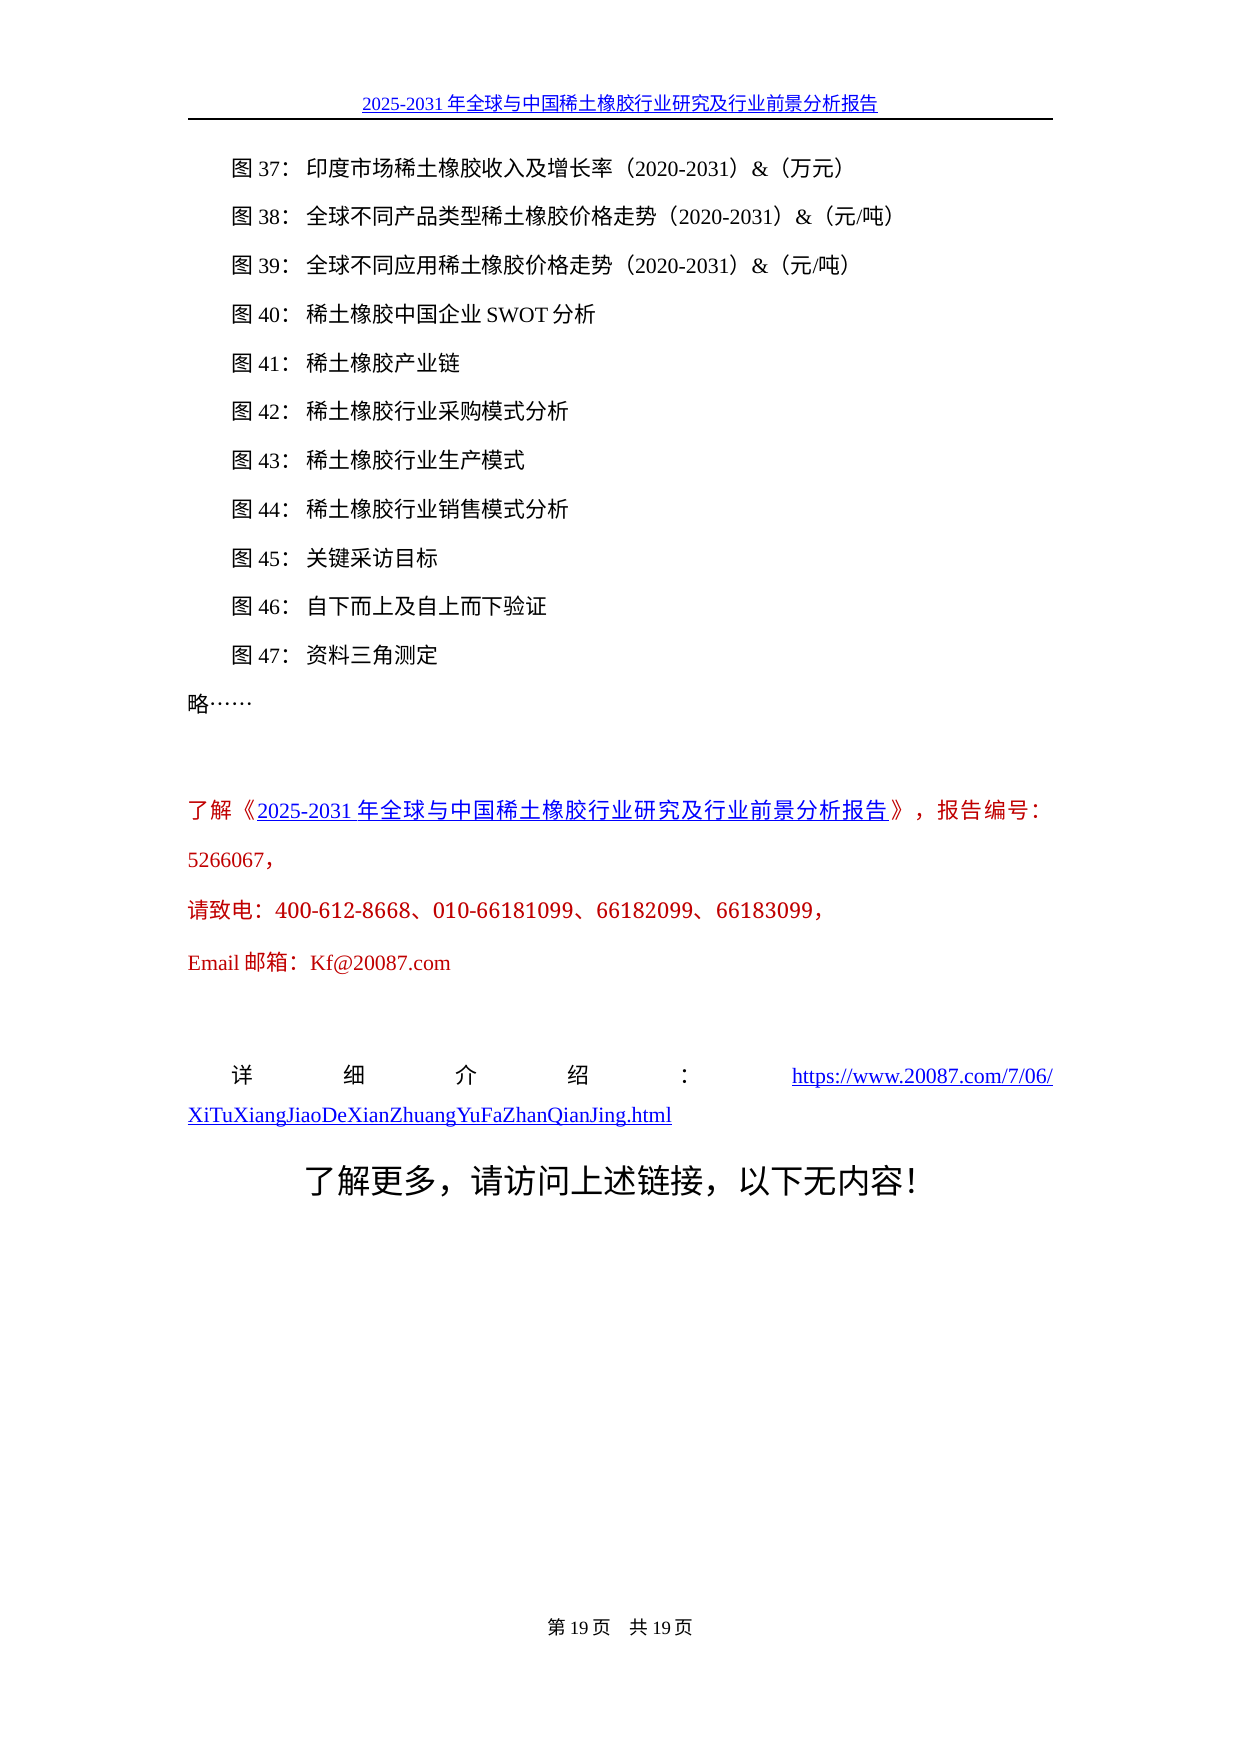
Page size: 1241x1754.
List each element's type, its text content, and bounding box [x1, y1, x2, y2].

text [187, 150, 1053, 719]
text 了解《2025-2031年全球与中国稀土橡胶行业研究及行业前景分析报告》，报告编号：5266067， [187, 793, 1053, 874]
text 请致电：400-612-8668、010-66181099、66182099、66183099， [187, 893, 1053, 926]
title 了解更多，请访问上述链接，以下无内容！ [187, 1147, 1053, 1212]
text Email邮箱：Kf@20087.com [187, 945, 1053, 977]
text 详细介绍：https://www.20087.com/7/06/XiTuXiangJiaoDeXianZhuangYuFaZhanQianJing.html [187, 1058, 1053, 1131]
